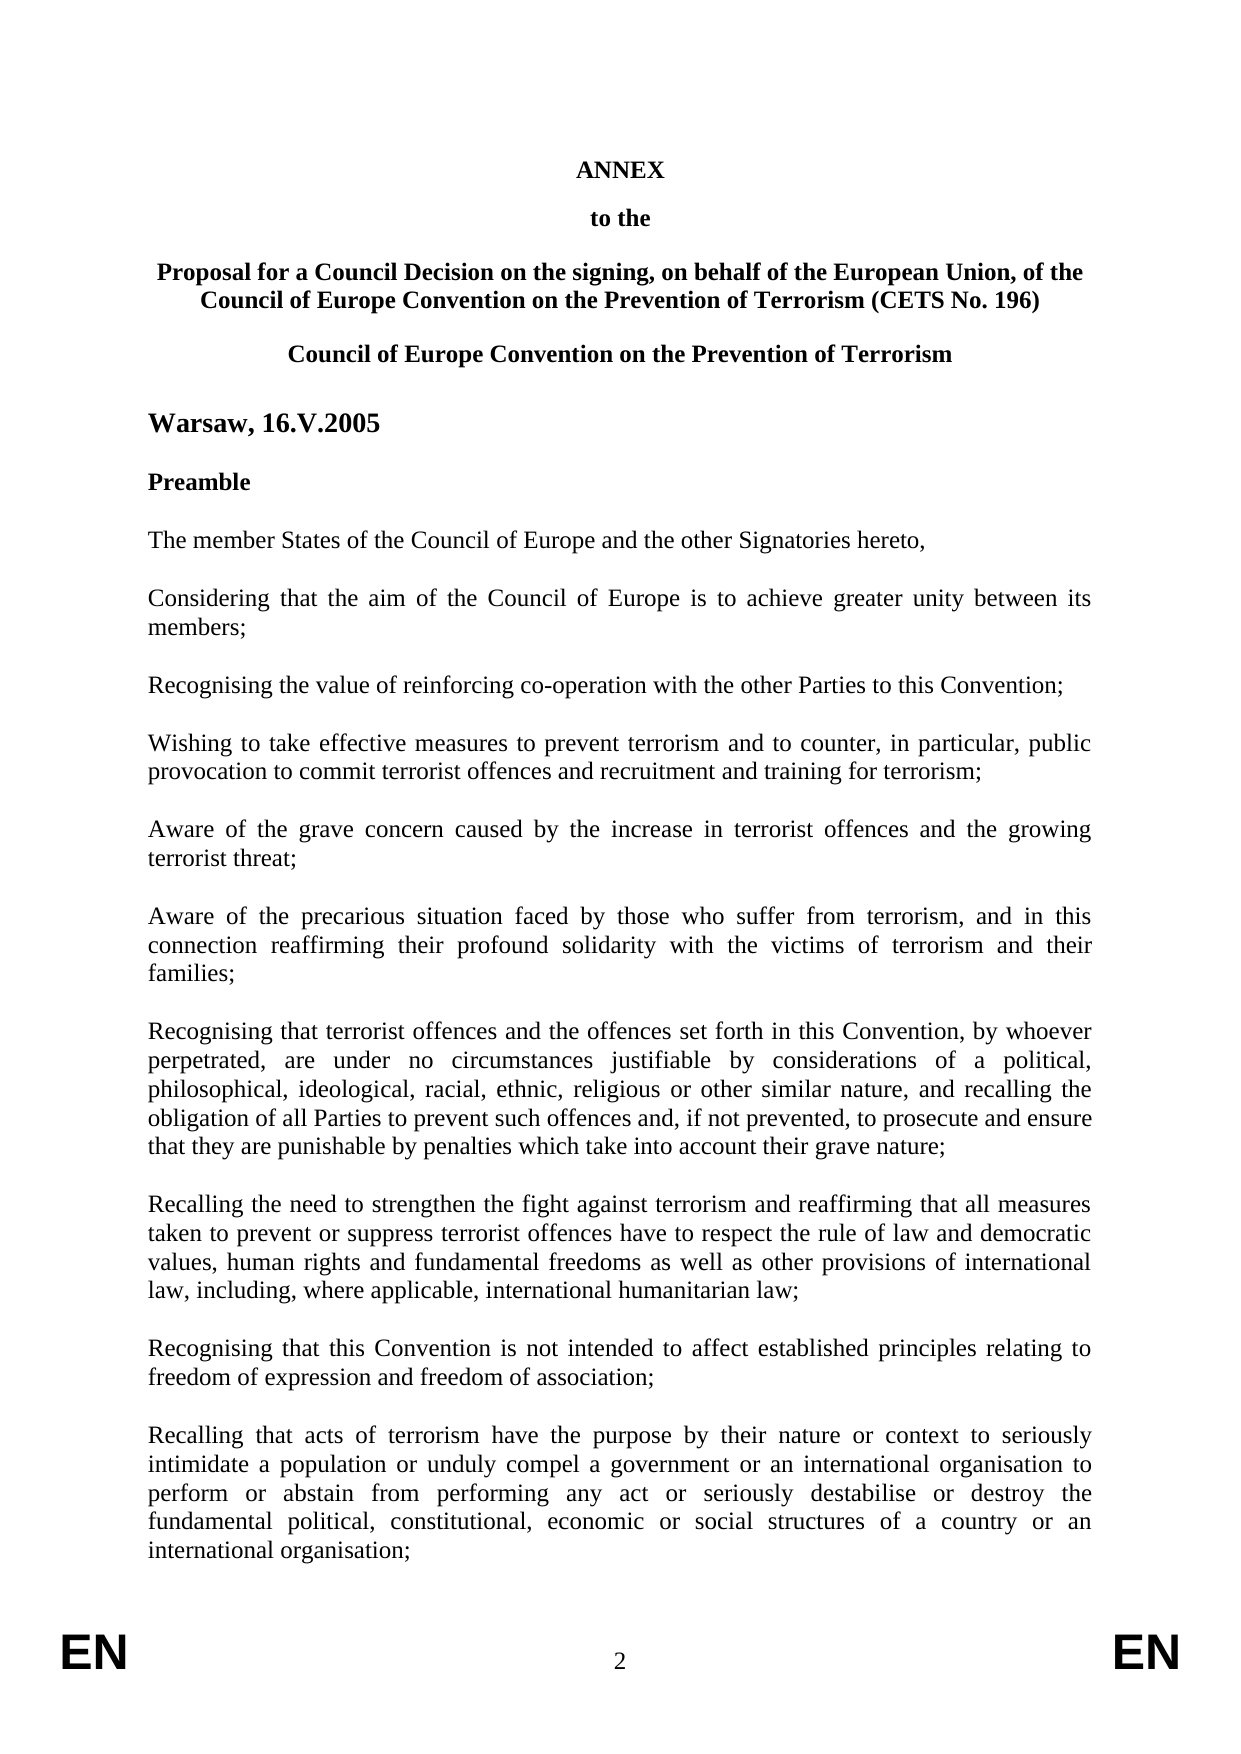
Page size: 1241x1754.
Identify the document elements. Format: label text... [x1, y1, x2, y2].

text Wishing to take effective measures to prevent terrorism and to counter, in particular, public provocation to commit terrorist offences and recruitment and training for terrorism; [148, 728, 1093, 785]
text Warsaw, 16.V.2005 [148, 406, 1093, 438]
text Council of Europe Convention on the Prevention of Terrorism [148, 339, 1093, 368]
text Recognising that this Convention is not intended to affect established principles relating to freedom of expression and freedom of association; [148, 1333, 1093, 1391]
text The member States of the Council of Europe and the other Signatories hereto, [148, 525, 1093, 554]
text Recognising the value of reinforcing co-operation with the other Parties to this Convention; [148, 670, 1093, 698]
text ANNEX [148, 156, 1093, 184]
text Recognising that terrorist offences and the offences set forth in this Convention, by whoever perpetrated, are under no circumstances justifiable by considerations of a political, philosophical, ideological, racial, ethnic, religious or other similar nature, and recalling the obligation of all Parties to prevent such offences and, if not prevented, to prosecute and ensure that they are punishable by penalties which take into account their grave nature; [148, 1016, 1093, 1160]
text Aware of the grave concern caused by the increase in terrorist offences and the growing terrorist threat; [148, 814, 1093, 872]
text Considering that the aim of the Council of Europe is to achieve greater unity between its members; [148, 583, 1093, 641]
text Aware of the precarious situation faced by those who suffer from terrorism, and in this connection reaffirming their profound solidarity with the victims of terrorism and their families; [148, 901, 1093, 987]
text Preamble [148, 467, 1093, 496]
text Recalling that acts of terrorism have the purpose by their nature or context to seriously intimidate a population or unduly compel a government or an international organisation to perform or abstain from performing any act or seriously destabilise or destroy the fundamental political, constitutional, economic or social structures of a country or an international organisation; [148, 1420, 1093, 1564]
text to the [148, 203, 1093, 232]
text Recalling the need to strengthen the fight against terrorism and reaffirming that all measures taken to prevent or suppress terrorist offences have to respect the rule of law and democratic values, human rights and fundamental freedoms as well as other provisions of international law, including, where applicable, international humanitarian law; [148, 1189, 1093, 1304]
text Proposal for a Council Decision on the signing, on behalf of the European Union, of the Council of Europe Convention on the Prevention of Terrorism (CETS No. 196) [148, 257, 1093, 314]
